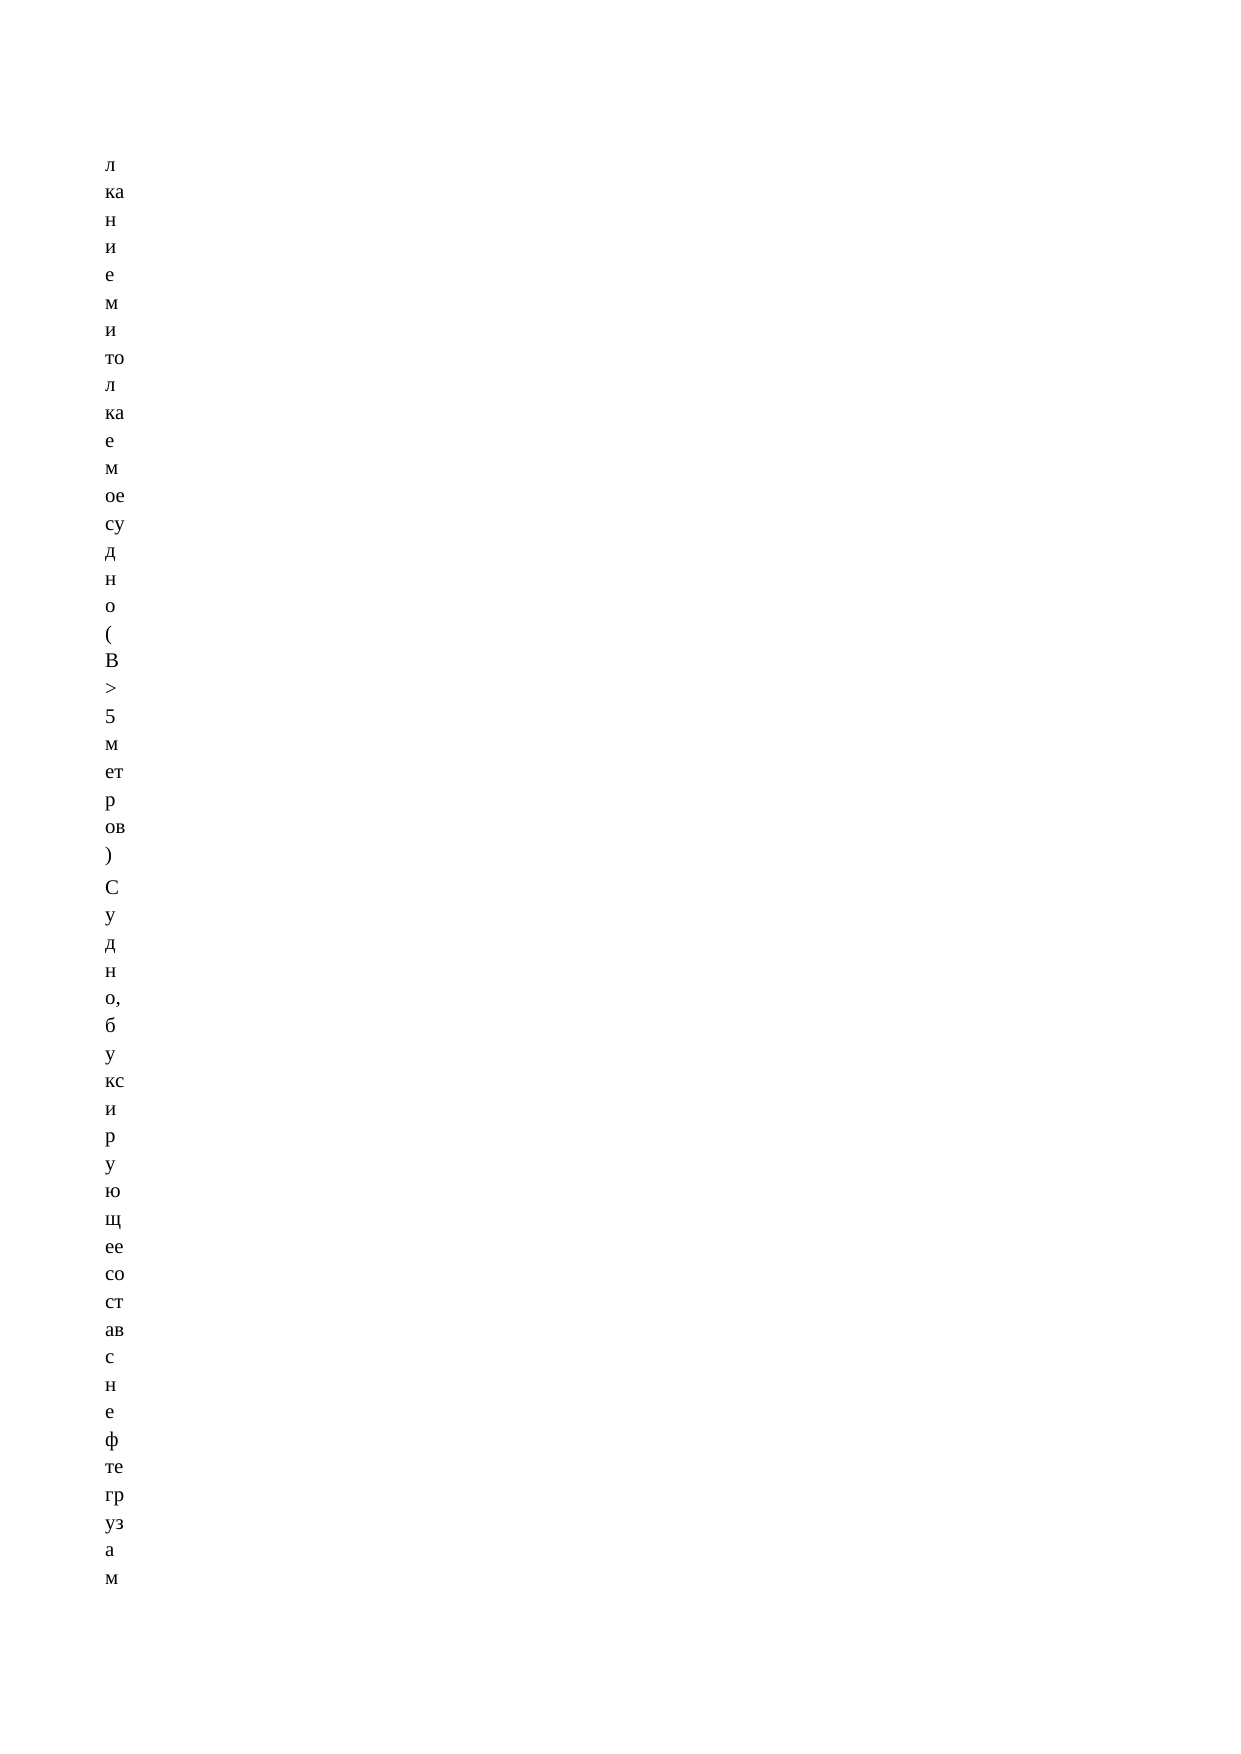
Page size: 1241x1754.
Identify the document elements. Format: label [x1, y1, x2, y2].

table_cell [101, 150, 127, 873]
table_cell [101, 873, 127, 1591]
